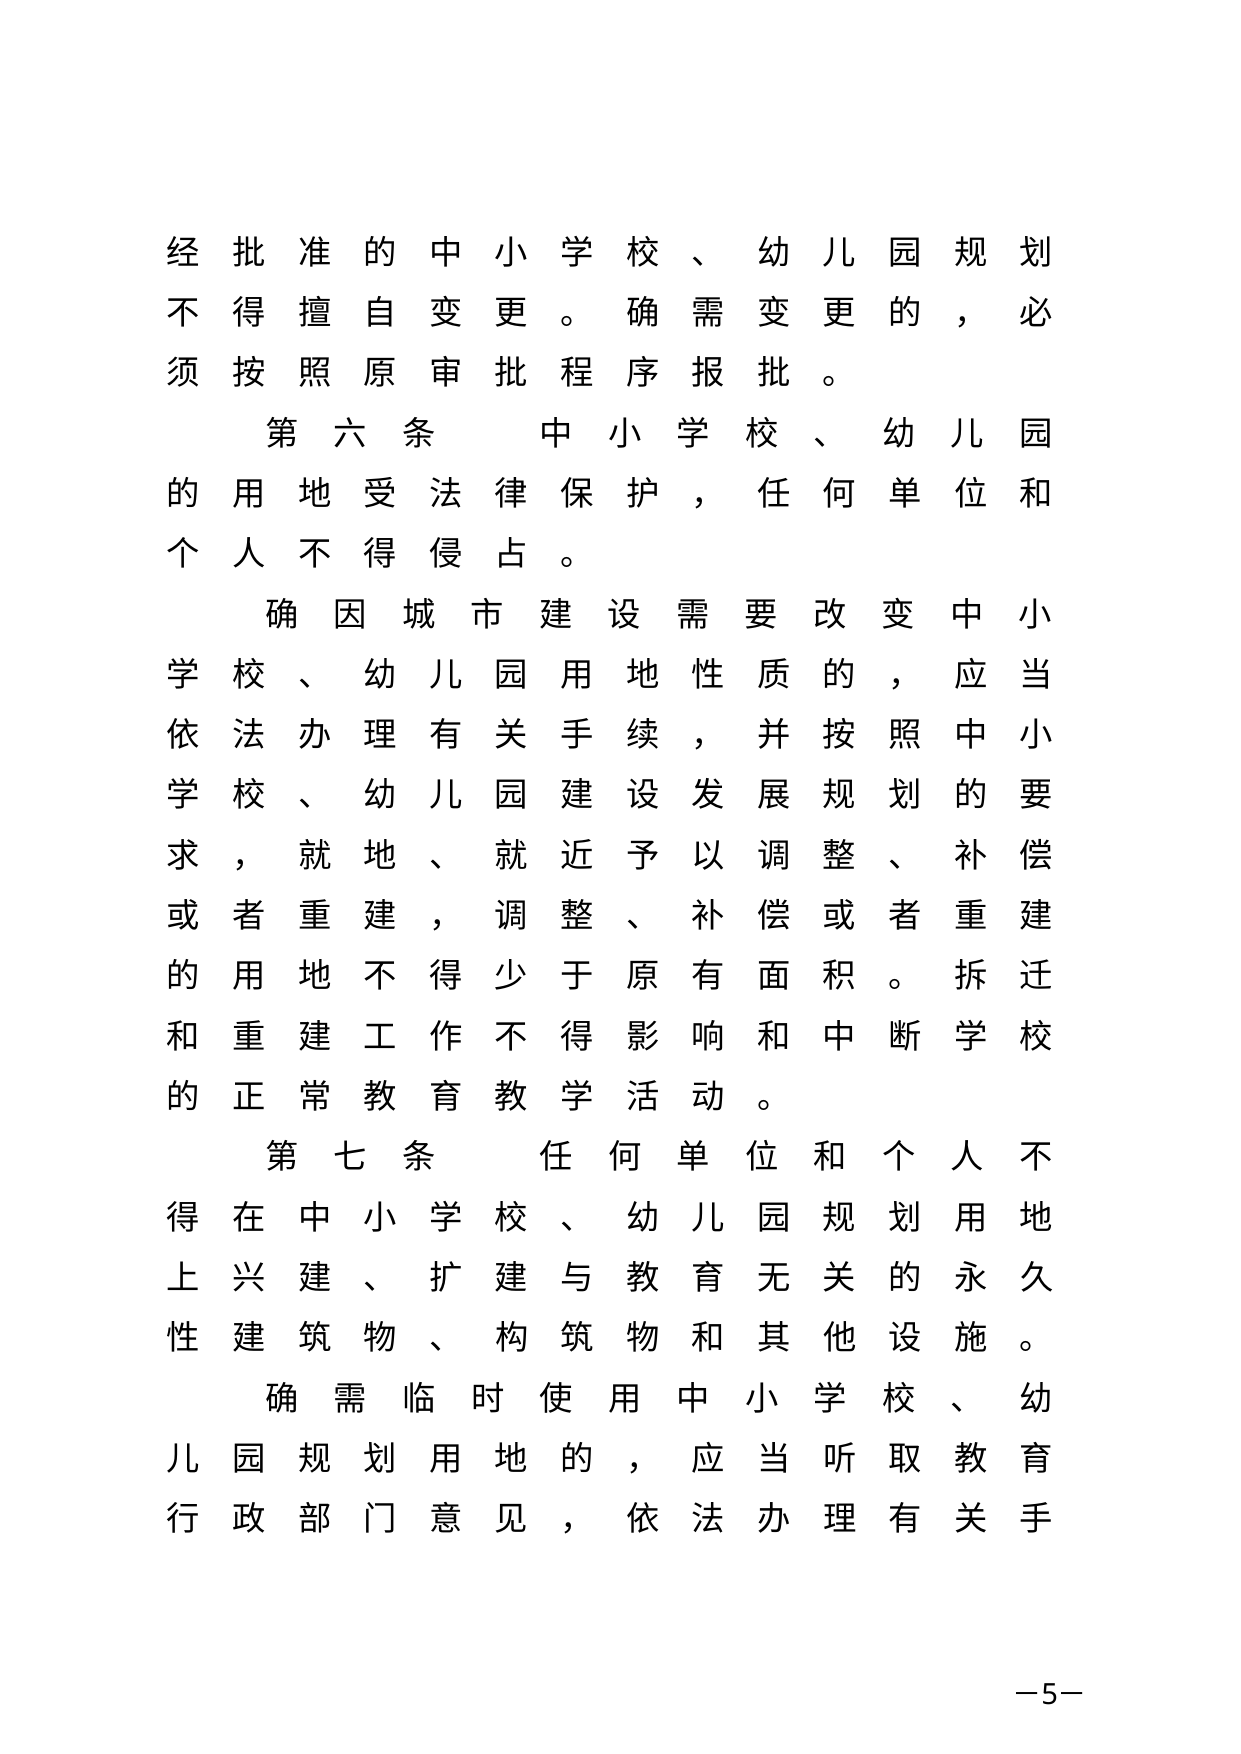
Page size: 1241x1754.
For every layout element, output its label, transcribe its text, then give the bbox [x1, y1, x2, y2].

text 确因城市建设需要改变中小学校、幼儿园用地性质的，应当依法办理有关手续，并按照中小学校、幼儿园建设发展规划的要求，就地、就近予以调整、补偿或者重建，调整、补偿或者重建的用地不得少于原有面积。拆迁和重建工作不得影响和中断学校的正常教育教学活动。 [167, 581, 1085, 1124]
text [167, 219, 1085, 400]
text 第七条 任何单位和个人不得在中小学校、幼儿园规划用地上兴建、扩建与教育无关的永久性建筑物、构筑物和其他设施。 [167, 1124, 1085, 1365]
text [167, 1365, 1085, 1546]
text 第六条 中小学校、幼儿园的用地受法律保护，任何单位和个人不得侵占。 [167, 400, 1085, 581]
